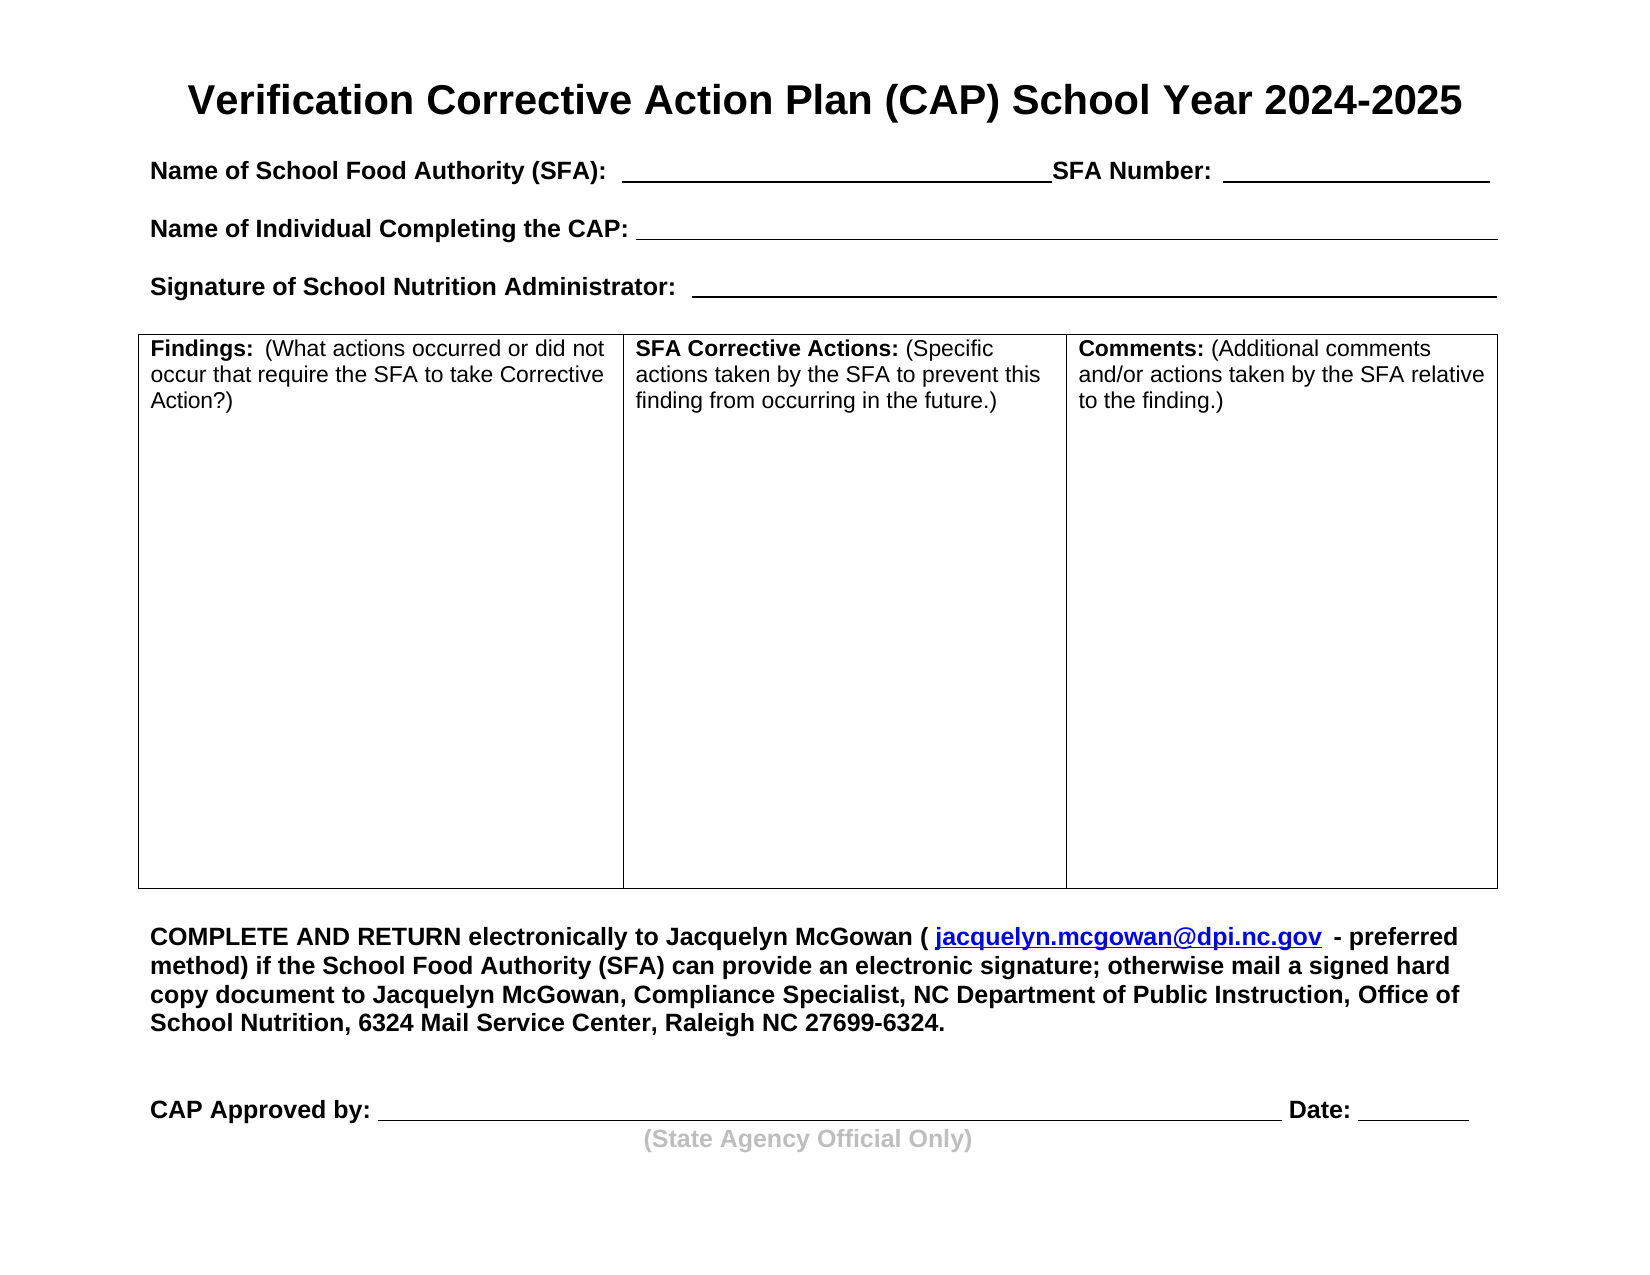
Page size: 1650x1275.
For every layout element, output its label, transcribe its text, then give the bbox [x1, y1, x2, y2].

text Name of School Food Authority (SFA): SFA Number: [129, 157, 1510, 185]
table_header Findings: (What actions occurred or did not occur that require the SFA to take Corrective Action?) [139, 335, 623, 888]
table_header SFA Corrective Actions: (Specific actions taken by the SFA to prevent this finding from occurring in the future.) [624, 335, 1066, 888]
table_header Comments: (Additional comments and/or actions taken by the SFA relative to the finding.) [1067, 335, 1497, 888]
text Name of Individual Completing the CAP: [150, 214, 1510, 243]
title Verification Corrective Action Plan (CAP) School Year 2024-2025 [139, 75, 1510, 123]
text COMPLETE AND RETURN electronically to Jacquelyn McGowan ( jacquelyn.mcgowan@dpi.nc.gov - preferred method) if the School Food Authority (SFA) can provide an electronic signature; otherwise mail a signed hard copy document to Jacquelyn McGowan, Compliance Specialist, NC Department of Public Instruction, Office of School Nutrition, 6324 Mail Service Center, Raleigh NC 27699-6324. [150, 922, 1469, 1037]
text CAP Approved by: Date: (State Agency Official Only) [150, 1095, 1469, 1152]
text Signature of School Nutrition Administrator: [150, 272, 1510, 300]
